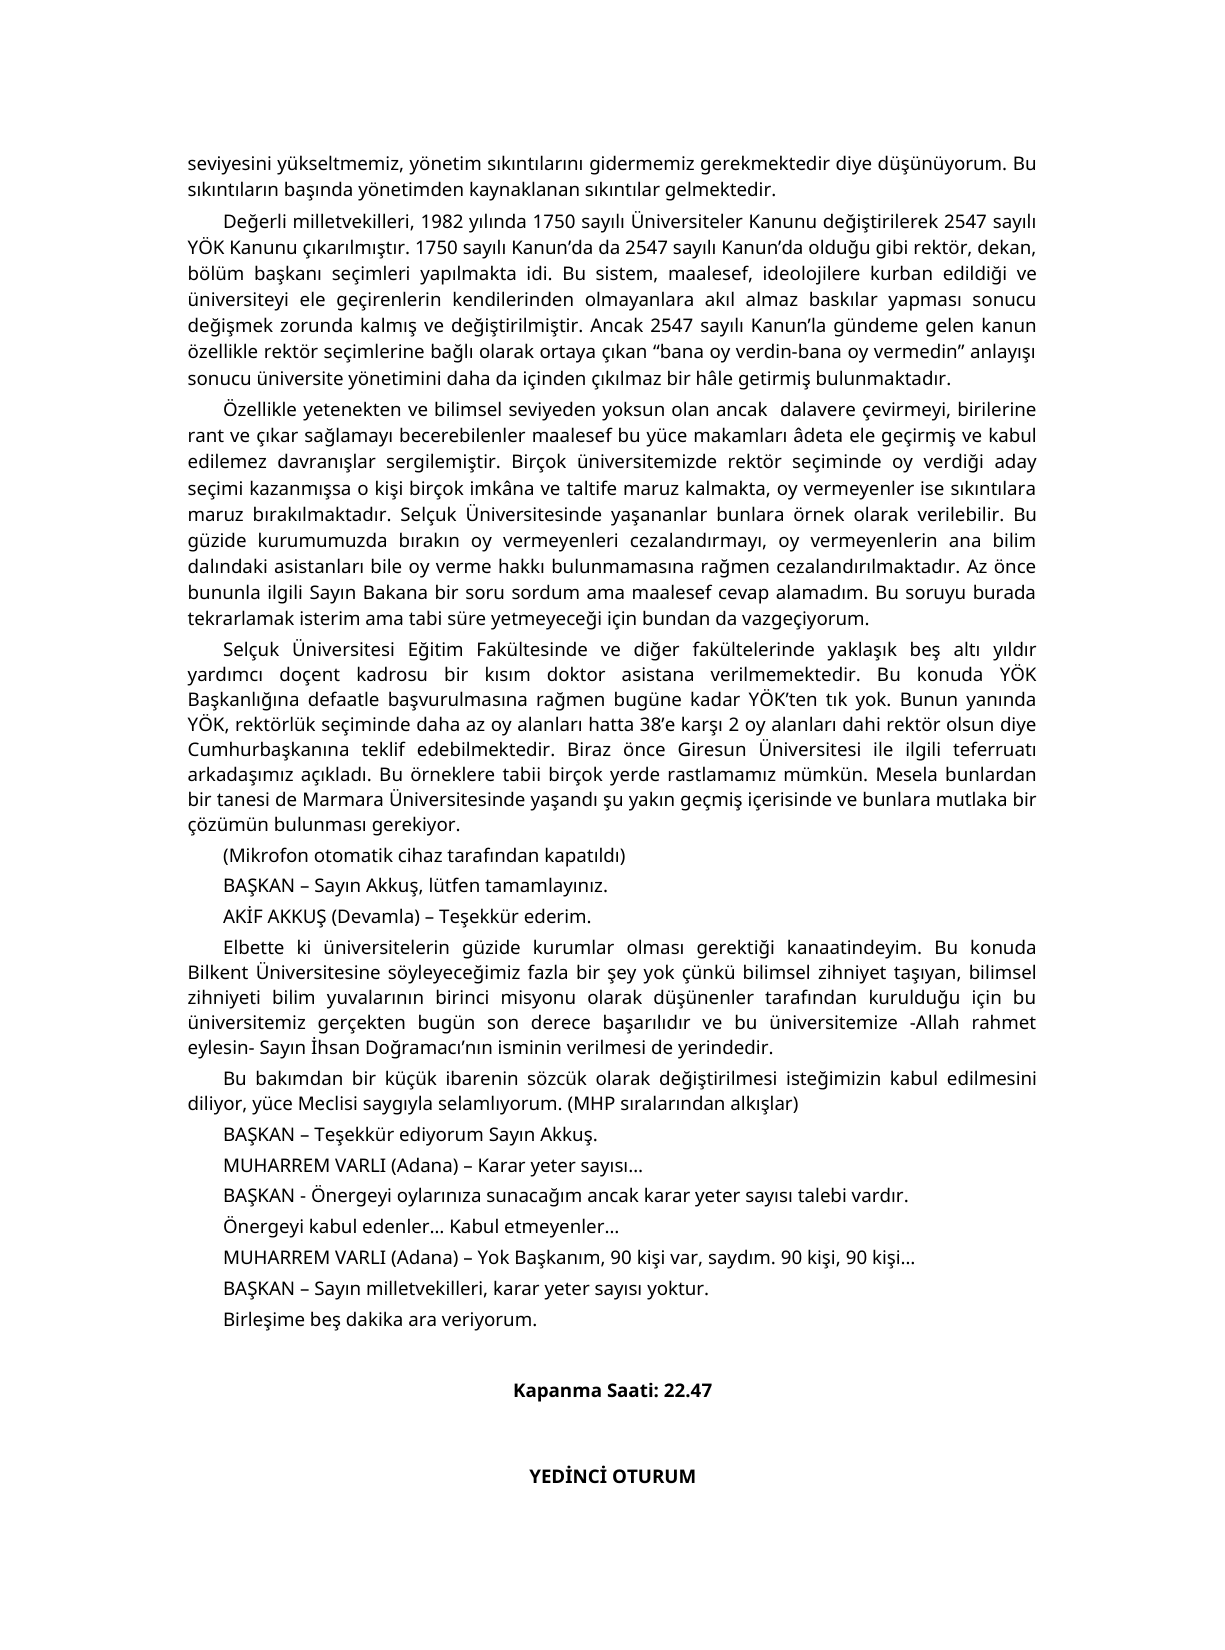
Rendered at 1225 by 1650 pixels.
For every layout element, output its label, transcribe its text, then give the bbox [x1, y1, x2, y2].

text AKİF AKKUŞ (Devamla) – Teşekkür ederim. [187, 904, 1037, 929]
text Selçuk Üniversitesi Eğitim Fakültesinde ve diğer fakültelerinde yaklaşık beş altı yıldır yardımcı doçent kadrosu bir kısım doktor asistana verilmemektedir. Bu konuda YÖK Başkanlığına defaatle başvurulmasına rağmen bugüne kadar YÖK’ten tık yok. Bunun yanında YÖK, rektörlük seçiminde daha az oy alanları hatta 38’e karşı 2 oy alanları dahi rektör olsun diye Cumhurbaşkanına teklif edebilmektedir. Biraz önce Giresun Üniversitesi ile ilgili teferruatı arkadaşımız açıkladı. Bu örneklere tabii birçok yerde rastlamamız mümkün. Mesela bunlardan bir tanesi de Marmara Üniversitesinde yaşandı şu yakın geçmiş içerisinde ve bunlara mutlaka bir çözümün bulunması gerekiyor. [187, 636, 1037, 836]
text BAŞKAN – Sayın Akkuş, lütfen tamamlayınız. [187, 873, 1037, 898]
text BAŞKAN - Önergeyi oylarınıza sunacağım ancak karar yeter sayısı talebi vardır. [187, 1183, 1037, 1208]
text BAŞKAN – Teşekkür ediyorum Sayın Akkuş. [187, 1121, 1037, 1146]
text Bu bakımdan bir küçük ibarenin sözcük olarak değiştirilmesi isteğimizin kabul edilmesini diliyor, yüce Meclisi saygıyla selamlıyorum. (MHP sıralarından alkışlar) [187, 1065, 1037, 1115]
text MUHARREM VARLI (Adana) – Yok Başkanım, 90 kişi var, saydım. 90 kişi, 90 kişi… [187, 1244, 1037, 1269]
text Birleşime beş dakika ara veriyorum. [187, 1306, 1037, 1331]
text BAŞKAN – Sayın milletvekilleri, karar yeter sayısı yoktur. [187, 1275, 1037, 1300]
text Kapanma Saati: 22.47 [187, 1377, 1037, 1402]
text Önergeyi kabul edenler… Kabul etmeyenler… [187, 1214, 1037, 1239]
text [187, 150, 1037, 202]
text MUHARREM VARLI (Adana) – Karar yeter sayısı… [187, 1152, 1037, 1177]
text Değerli milletvekilleri, 1982 yılında 1750 sayılı Üniversiteler Kanunu değiştirilerek 2547 sayılı YÖK Kanunu çıkarılmıştır. 1750 sayılı Kanun’da da 2547 sayılı Kanun’da olduğu gibi rektör, dekan, bölüm başkanı seçimleri yapılmakta idi. Bu sistem, maalesef, ideolojilere kurban edildiği ve üniversiteyi ele geçirenlerin kendilerinden olmayanlara akıl almaz baskılar yapması sonucu değişmek zorunda kalmış ve değiştirilmiştir. Ancak 2547 sayılı Kanun’la gündeme gelen kanun özellikle rektör seçimlerine bağlı olarak ortaya çıkan “bana oy verdin-bana oy vermedin” anlayışı sonucu üniversite yönetimini daha da içinden çıkılmaz bir hâle getirmiş bulunmaktadır. [187, 208, 1037, 390]
text Özellikle yetenekten ve bilimsel seviyeden yoksun olan ancak dalavere çevirmeyi, birilerine rant ve çıkar sağlamayı becerebilenler maalesef bu yüce makamları âdeta ele geçirmiş ve kabul edilemez davranışlar sergilemiştir. Birçok üniversitemizde rektör seçiminde oy verdiği aday seçimi kazanmışsa o kişi birçok imkâna ve taltife maruz kalmakta, oy vermeyenler ise sıkıntılara maruz bırakılmaktadır. Selçuk Üniversitesinde yaşananlar bunlara örnek olarak verilebilir. Bu güzide kurumumuzda bırakın oy vermeyenleri cezalandırmayı, oy vermeyenlerin ana bilim dalındaki asistanları bile oy verme hakkı bulunmamasına rağmen cezalandırılmaktadır. Az önce bununla ilgili Sayın Bakana bir soru sordum ama maalesef cevap alamadım. Bu soruyu burada tekrarlamak isterim ama tabi süre yetmeyeceği için bundan da vazgeçiyorum. [187, 396, 1037, 630]
text YEDİNCİ OTURUM [187, 1439, 1037, 1489]
text Elbette ki üniversitelerin güzide kurumlar olması gerektiği kanaatindeyim. Bu konuda Bilkent Üniversitesine söyleyeceğimiz fazla bir şey yok çünkü bilimsel zihniyet taşıyan, bilimsel zihniyeti bilim yuvalarının birinci misyonu olarak düşünenler tarafından kurulduğu için bu üniversitemiz gerçekten bugün son derece başarılıdır ve bu üniversitemize -Allah rahmet eylesin- Sayın İhsan Doğramacı’nın isminin verilmesi de yerindedir. [187, 934, 1037, 1059]
text (Mikrofon otomatik cihaz tarafından kapatıldı) [187, 842, 1037, 867]
